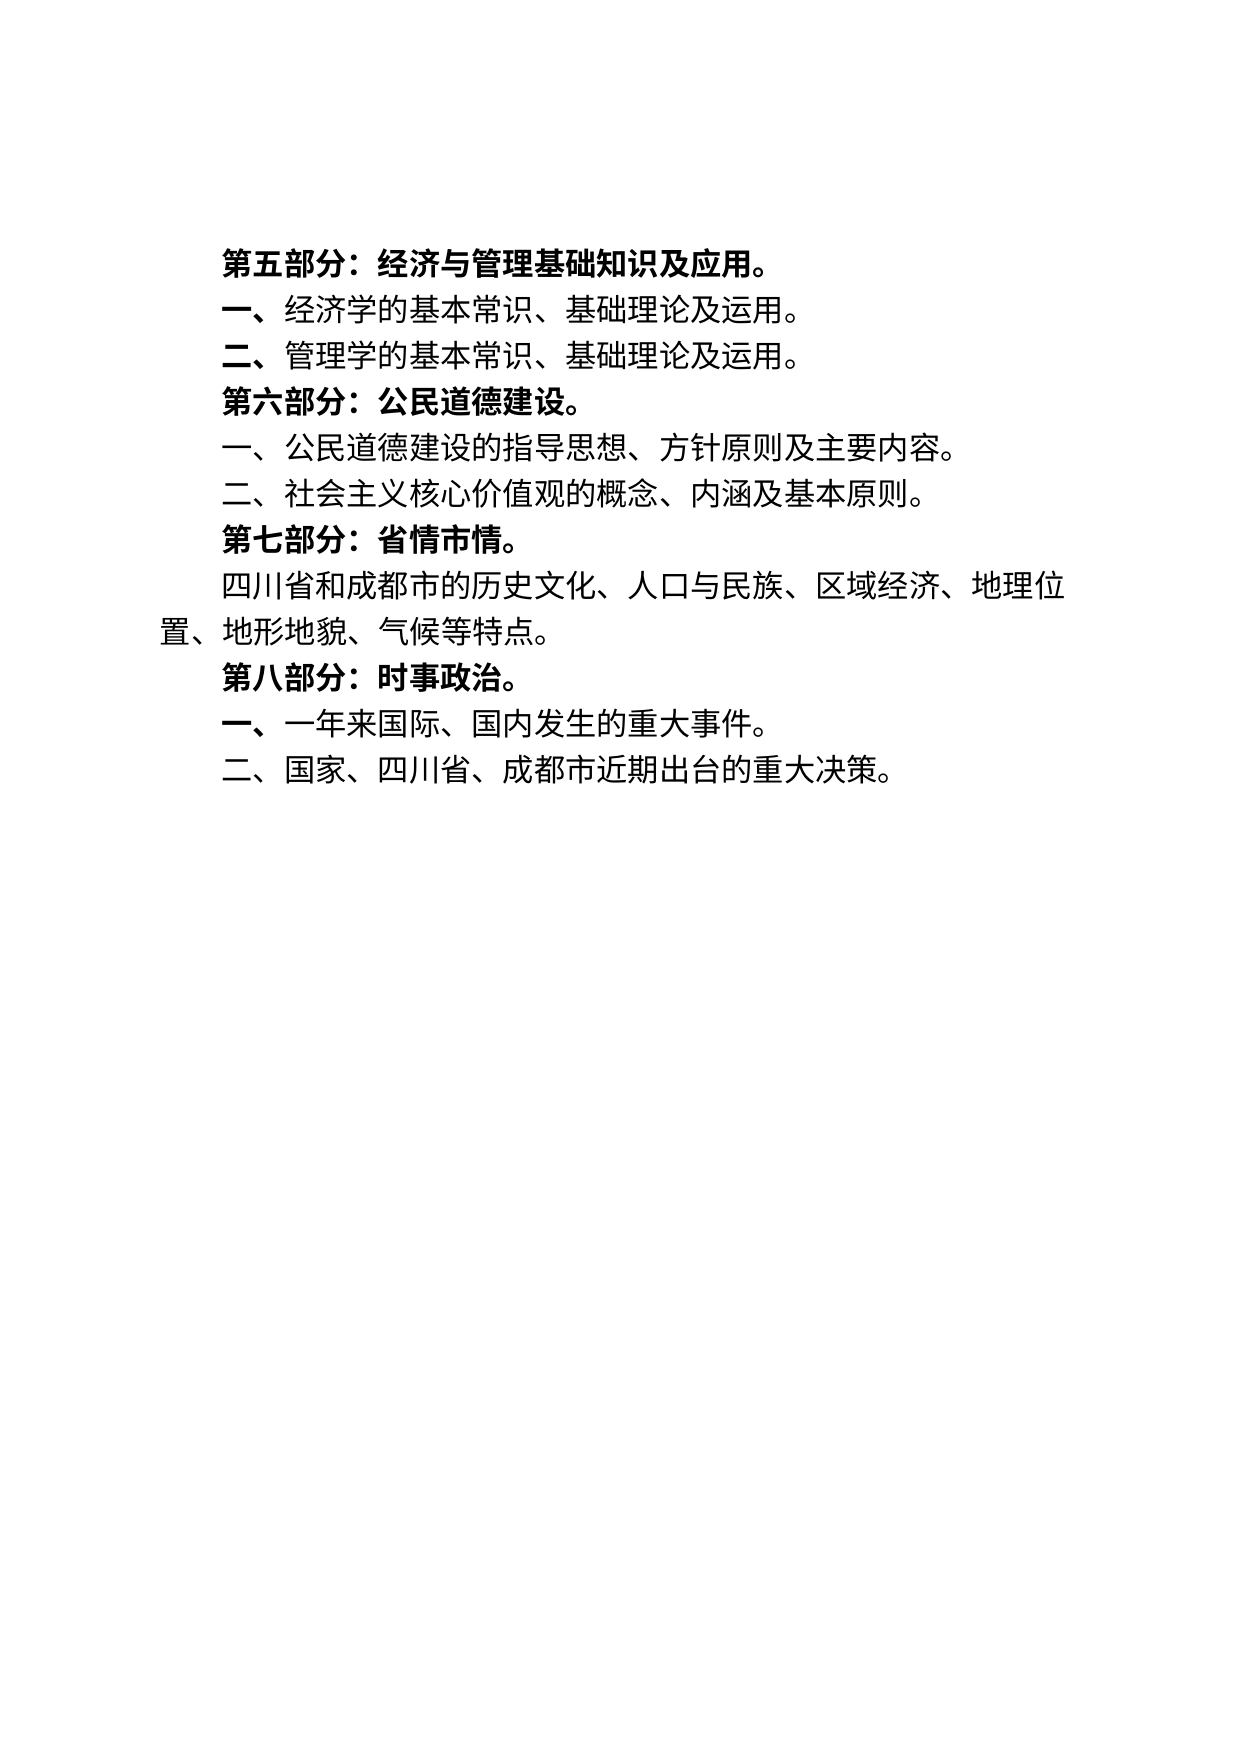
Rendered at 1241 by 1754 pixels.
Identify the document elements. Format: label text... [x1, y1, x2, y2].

text 二、管理学的基本常识、基础理论及运用。 [159, 330, 1081, 376]
text 一、公民道德建设的指导思想、方针原则及主要内容。 [159, 422, 1081, 468]
text 第六部分：公民道德建设。 [159, 376, 1081, 422]
text 第七部分：省情市情。 [159, 514, 1081, 561]
text 一、经济学的基本常识、基础理论及运用。 [159, 284, 1081, 330]
text 第五部分：经济与管理基础知识及应用。 [159, 238, 1081, 284]
text 二、国家、四川省、成都市近期出台的重大决策。 [159, 745, 1081, 791]
text 二、社会主义核心价值观的概念、内涵及基本原则。 [159, 468, 1081, 514]
text 第八部分：时事政治。 [159, 653, 1081, 699]
text 四川省和成都市的历史文化、人口与民族、区域经济、地理位置、地形地貌、气候等特点。 [159, 561, 1081, 653]
text 一、一年来国际、国内发生的重大事件。 [159, 699, 1081, 745]
